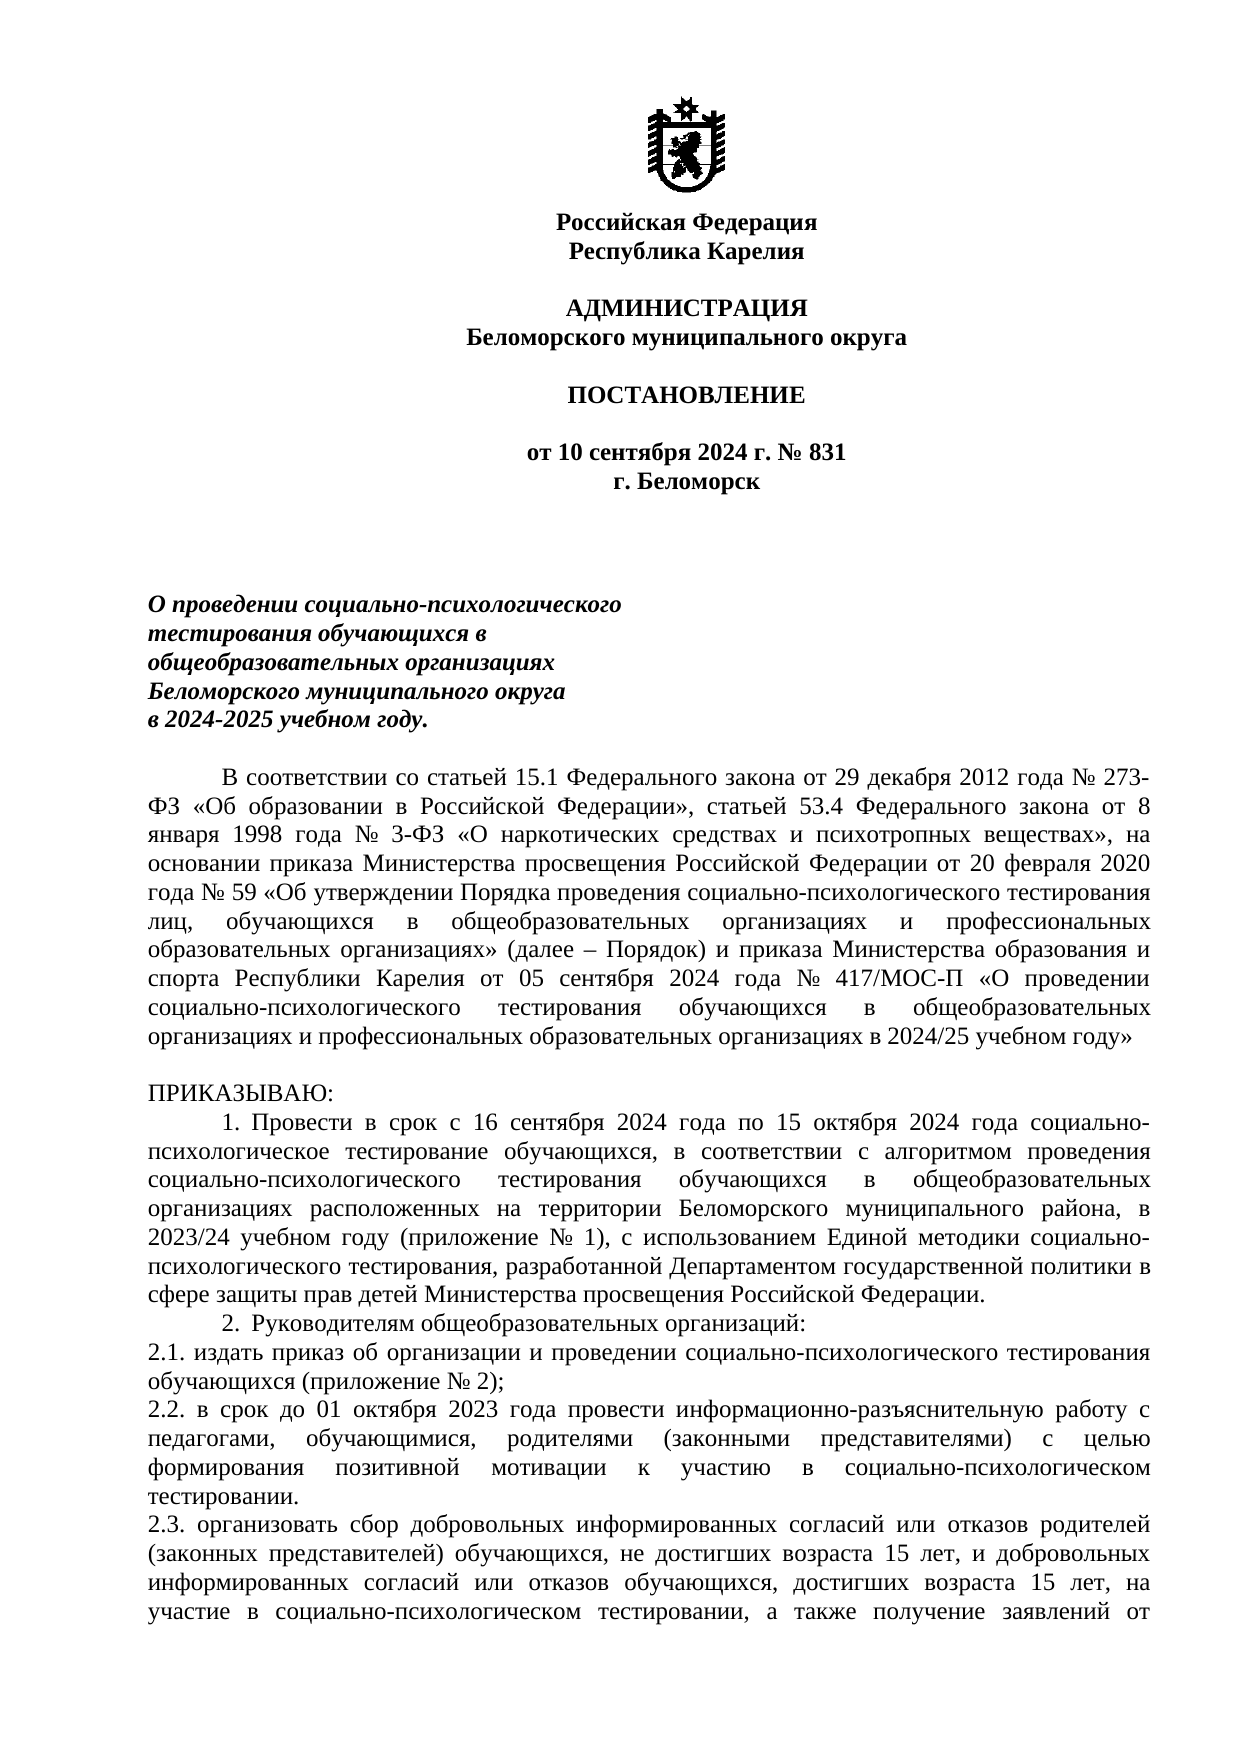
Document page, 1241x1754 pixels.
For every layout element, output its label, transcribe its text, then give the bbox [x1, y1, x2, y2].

text О проведении социально-психологического [148, 589, 1152, 618]
text Российская Федерация [148, 207, 1152, 236]
text Республика Карелия [148, 236, 1152, 265]
text в 2024-2025 учебном году. [148, 704, 1152, 733]
text 2.1. издать приказ об организации и проведении социально-психологического тестирования обучающихся (приложение № 2); [148, 1337, 1152, 1394]
text В соответствии со статьей 15.1 Федерального закона от 29 декабря 2012 года № 273-ФЗ «Об образовании в Российской Федерации», статьей 53.4 Федерального закона от 8 января 1998 года № 3-ФЗ «О наркотических средствах и психотропных веществах», на основании приказа Министерства просвещения Российской Федерации от 20 февраля 2020 года № 59 «Об утверждении Порядка проведения социально-психологического тестирования лиц, обучающихся в общеобразовательных организациях и профессиональных образовательных организациях» (далее – Порядок) и приказа Министерства образования и спорта Республики Карелия от 05 сентября 2024 года № 417/МОС-П «О проведении социально-психологического тестирования обучающихся в общеобразовательных организациях и профессиональных образовательных организациях в 2024/25 учебном году» [148, 762, 1152, 1049]
text 2.2. в срок до 01 октября 2023 года провести информационно-разъяснительную работу с педагогами, обучающимися, родителями (законными представителями) с целью формирования позитивной мотивации к участию в социально-психологическом тестировании. [148, 1394, 1152, 1509]
text от 10 сентября 2024 г. № 831 [148, 437, 1152, 466]
text ПРИКАЗЫВАЮ: [148, 1078, 1152, 1107]
list Руководителям общеобразовательных организаций: [148, 1308, 1152, 1337]
text г. Беломорск [148, 466, 1152, 495]
text Беломорского муниципального округа [148, 676, 1152, 704]
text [148, 1509, 1152, 1624]
text общеобразовательных организациях [148, 647, 1152, 676]
picture [634, 88, 739, 208]
list Провести в срок с 16 сентября 2024 года по 15 октября 2024 года социально-психологическое тестирование обучающихся, в соответствии с алгоритмом проведения социально-психологического тестирования обучающихся в общеобразовательных организациях расположенных на территории Беломорского муниципального района, в 2023/24 учебном году (приложение № 1), с использованием Единой методики социально-психологического тестирования, разработанной Департаментом государственной политики в сфере защиты прав детей Министерства просвещения Российской Федерации. [148, 1107, 1152, 1308]
text тестирования обучающихся в [148, 618, 1152, 647]
text Беломорского муниципального округа [148, 322, 1152, 351]
text ПОСТАНОВЛЕНИЕ [148, 380, 1152, 408]
text АДМИНИСТРАЦИЯ [148, 293, 1152, 322]
